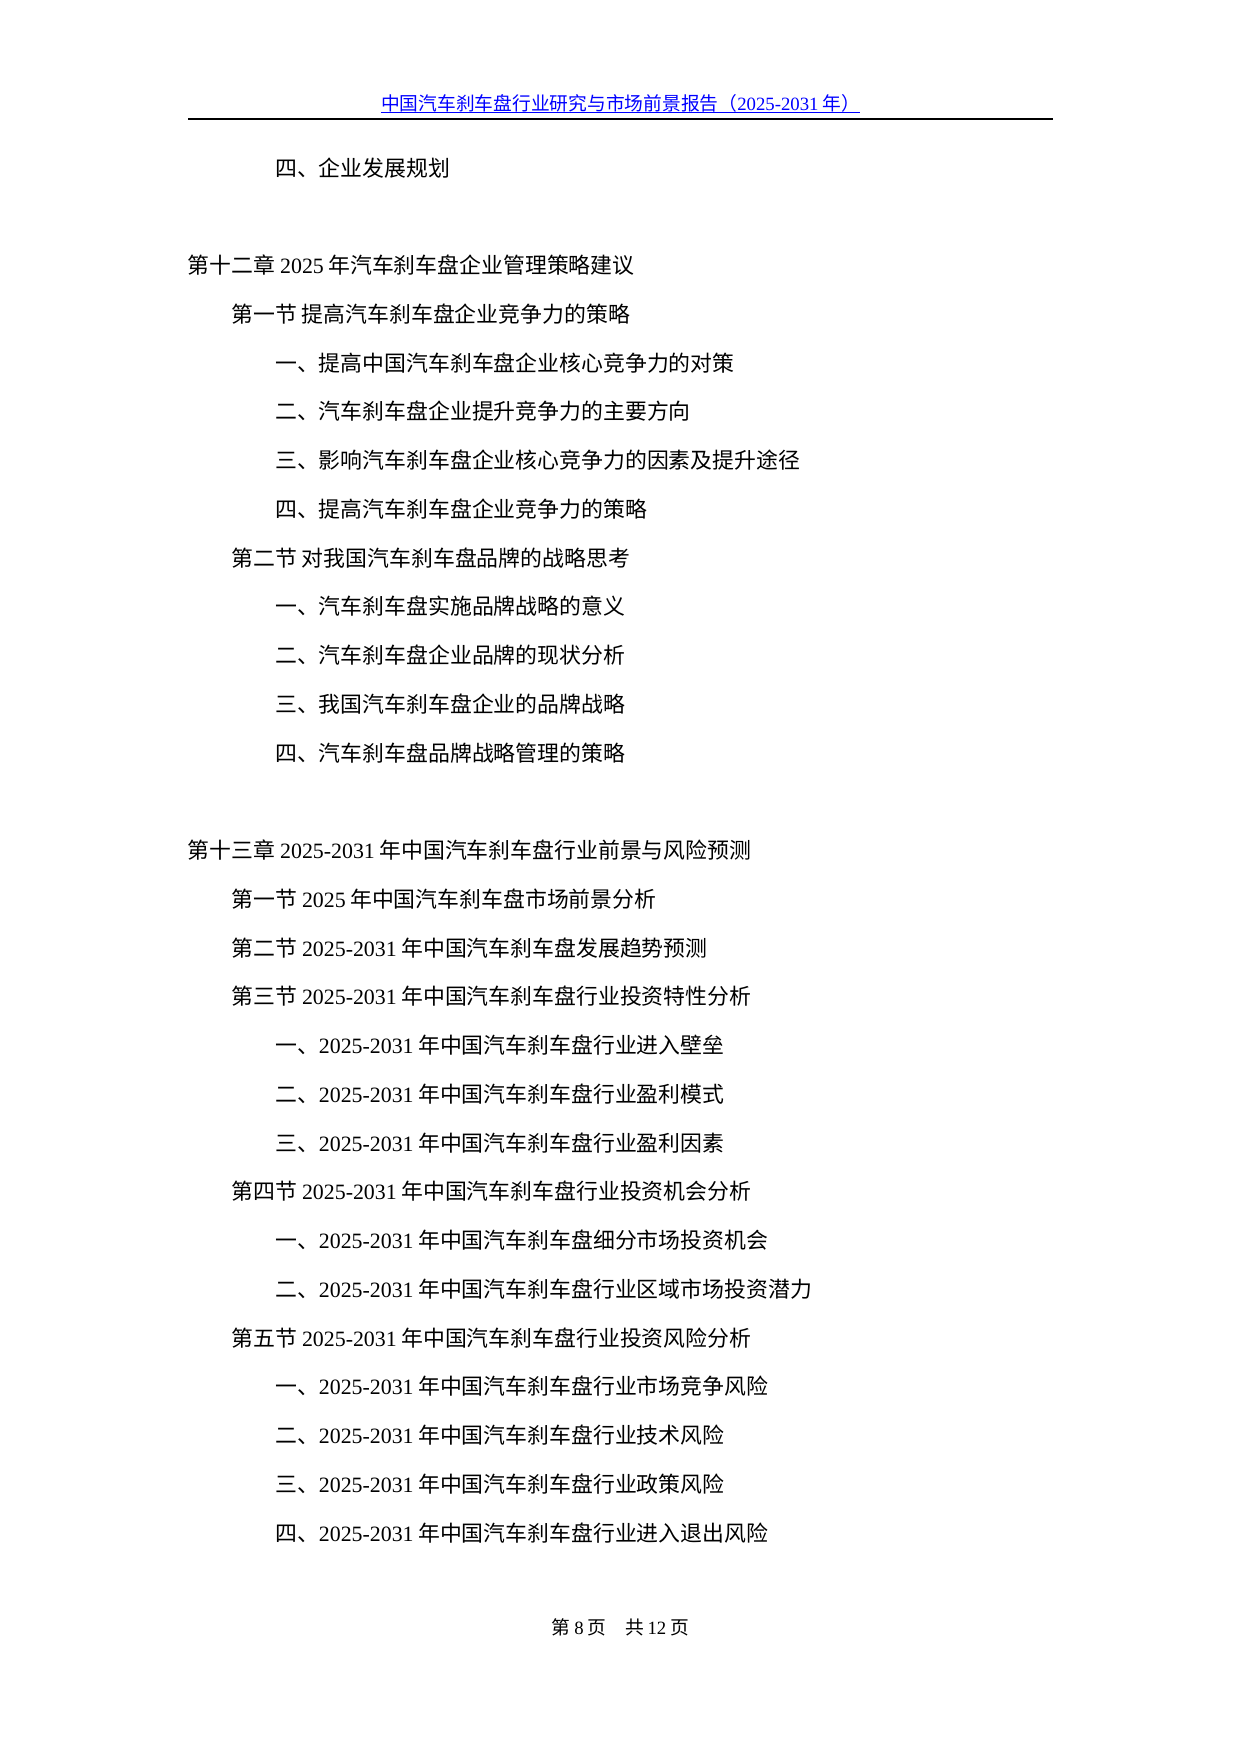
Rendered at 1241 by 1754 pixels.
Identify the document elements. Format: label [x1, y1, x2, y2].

text [187, 150, 1053, 1548]
